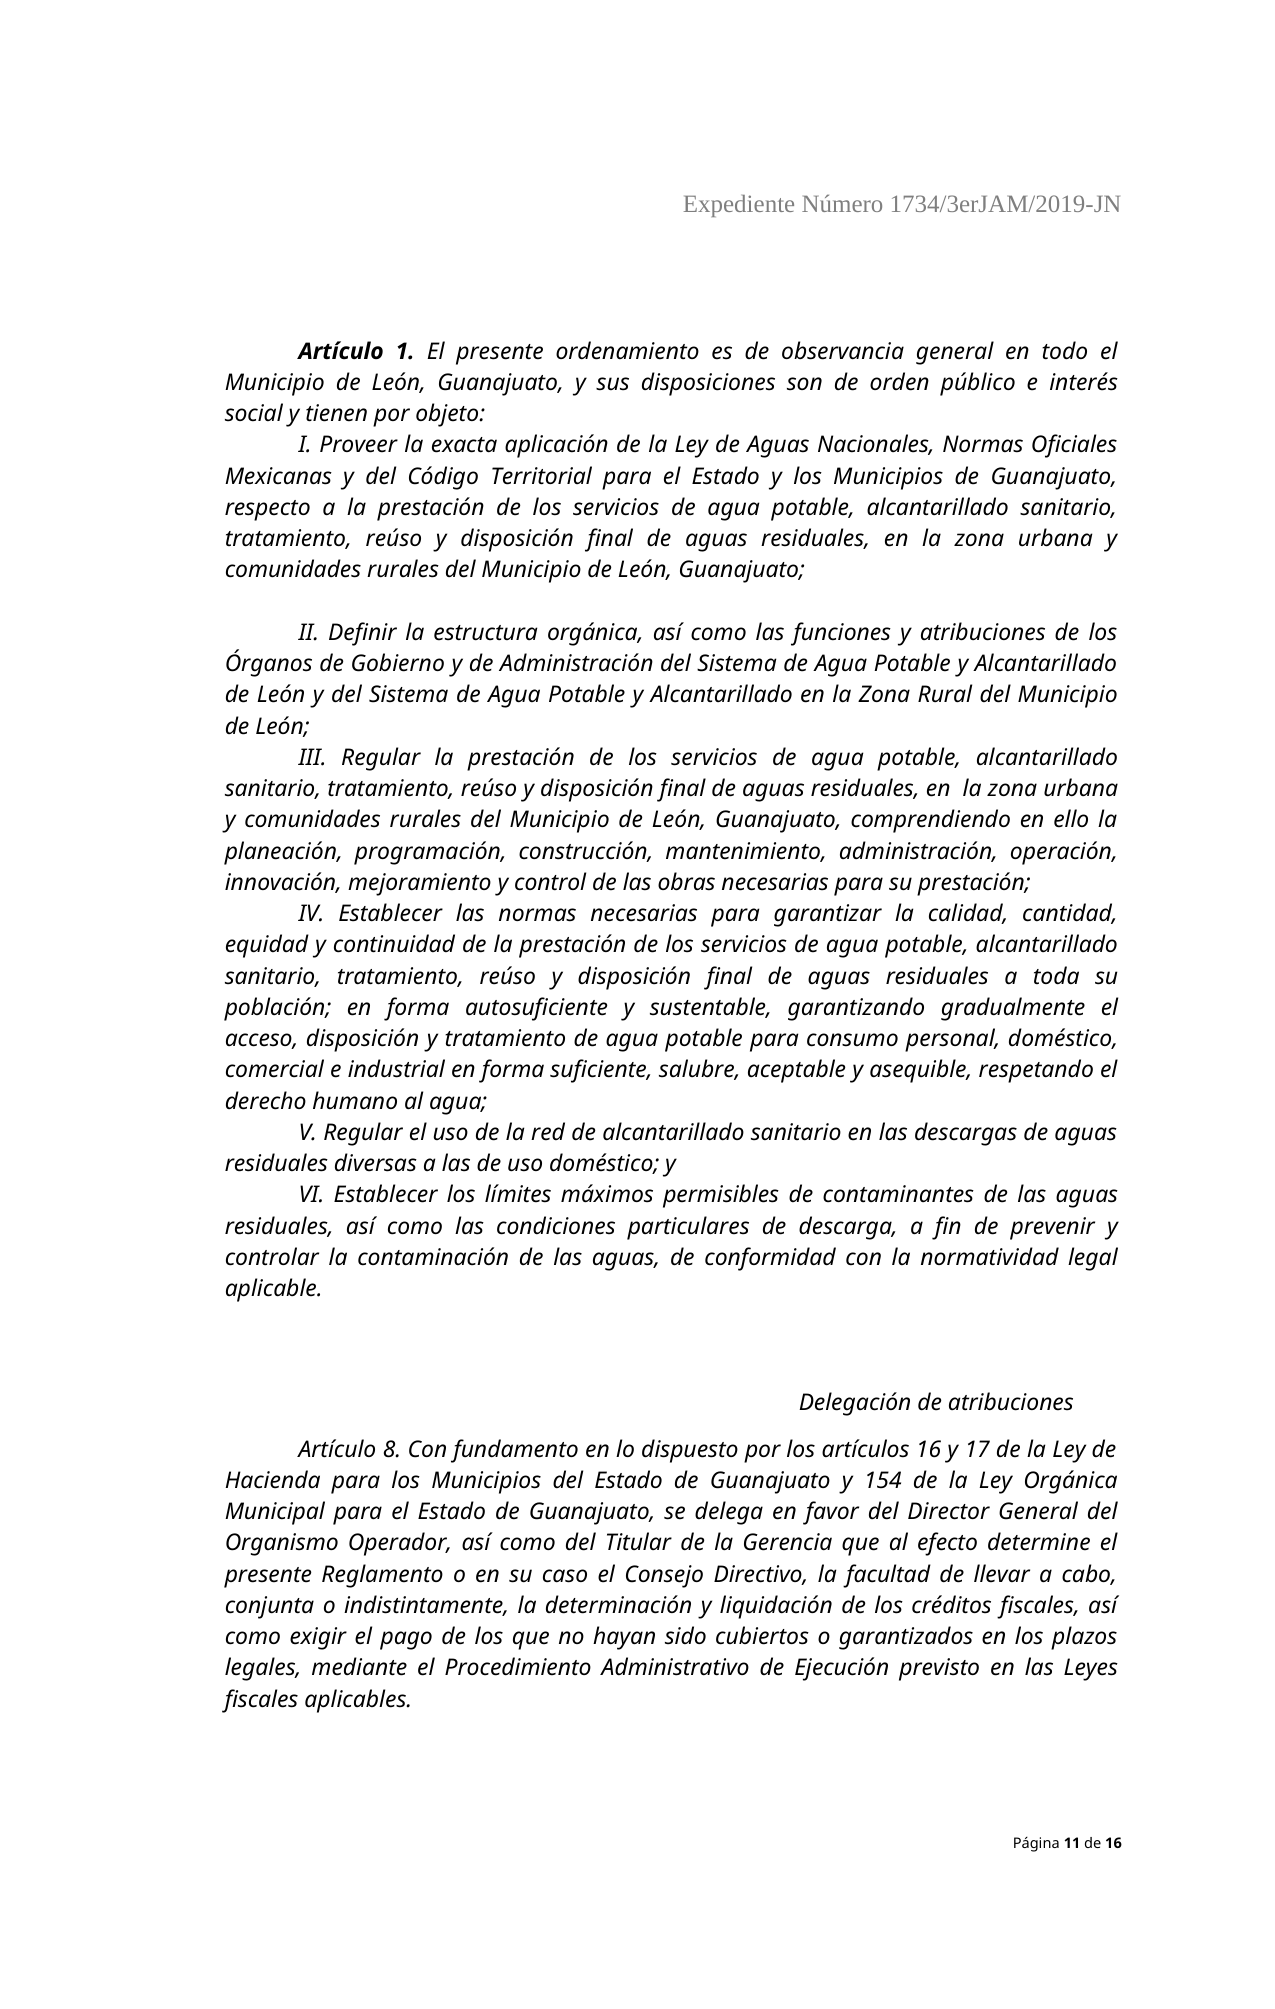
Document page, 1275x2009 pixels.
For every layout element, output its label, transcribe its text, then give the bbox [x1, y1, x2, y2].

text Artículo 8. Con fundamento en lo dispuesto por los artículos 16 y 17 de la Ley de Hacienda para los Municipios del Estado de Guanajuato y 154 de la Ley Orgánica Municipal para el Estado de Guanajuato, se delega en favor del Director General del Organismo Operador, así como del Titular de la Gerencia que al efecto determine el presente Reglamento o en su caso el Consejo Directivo, la facultad de llevar a cabo, conjunta o indistintamente, la determinación y liquidación de los créditos fiscales, así como exigir el pago de los que no hayan sido cubiertos o garantizados en los plazos legales, mediante el Procedimiento Administrativo de Ejecución previsto en las Leyes fiscales aplicables. [224, 1432, 1121, 1714]
text III. Regular la prestación de los servicios de agua potable, alcantarillado sanitario, tratamiento, reúso y disposición final de aguas residuales, en la zona urbana y comunidades rurales del Municipio de León, Guanajuato, comprendiendo en ello la planeación, programación, construcción, mantenimiento, administración, operación, innovación, mejoramiento y control de las obras necesarias para su prestación; [224, 741, 1121, 897]
text I. Proveer la exacta aplicación de la Ley de Aguas Nacionales, Normas Oficiales Mexicanas y del Código Territorial para el Estado y los Municipios de Guanajuato, respecto a la prestación de los servicios de agua potable, alcantarillado sanitario, tratamiento, reúso y disposición final de aguas residuales, en la zona urbana y comunidades rurales del Municipio de León, Guanajuato; [224, 428, 1121, 584]
text IV. Establecer las normas necesarias para garantizar la calidad, cantidad, equidad y continuidad de la prestación de los servicios de agua potable, alcantarillado sanitario, tratamiento, reúso y disposición final de aguas residuales a toda su población; en forma autosuficiente y sustentable, garantizando gradualmente el acceso, disposición y tratamiento de agua potable para consumo personal, doméstico, comercial e industrial en forma suficiente, salubre, aceptable y asequible, respetando el derecho humano al agua; [224, 897, 1121, 1116]
text VI. Establecer los límites máximos permisibles de contaminantes de las aguas residuales, así como las condiciones particulares de descarga, a fin de prevenir y controlar la contaminación de las aguas, de conformidad con la normatividad legal aplicable. [224, 1178, 1121, 1303]
text II. Definir la estructura orgánica, así como las funciones y atribuciones de los Órganos de Gobierno y de Administración del Sistema de Agua Potable y Alcantarillado de León y del Sistema de Agua Potable y Alcantarillado en la Zona Rural del Municipio de León; [224, 616, 1121, 741]
text V. Regular el uso de la red de alcantarillado sanitario en las descargas de aguas residuales diversas a las de uso doméstico; y [224, 1116, 1121, 1178]
text Artículo 1. El presente ordenamiento es de observancia general en todo el Municipio de León, Guanajuato, y sus disposiciones son de orden público e interés social y tienen por objeto: [224, 334, 1121, 428]
text Delegación de atribuciones [224, 1386, 1121, 1417]
